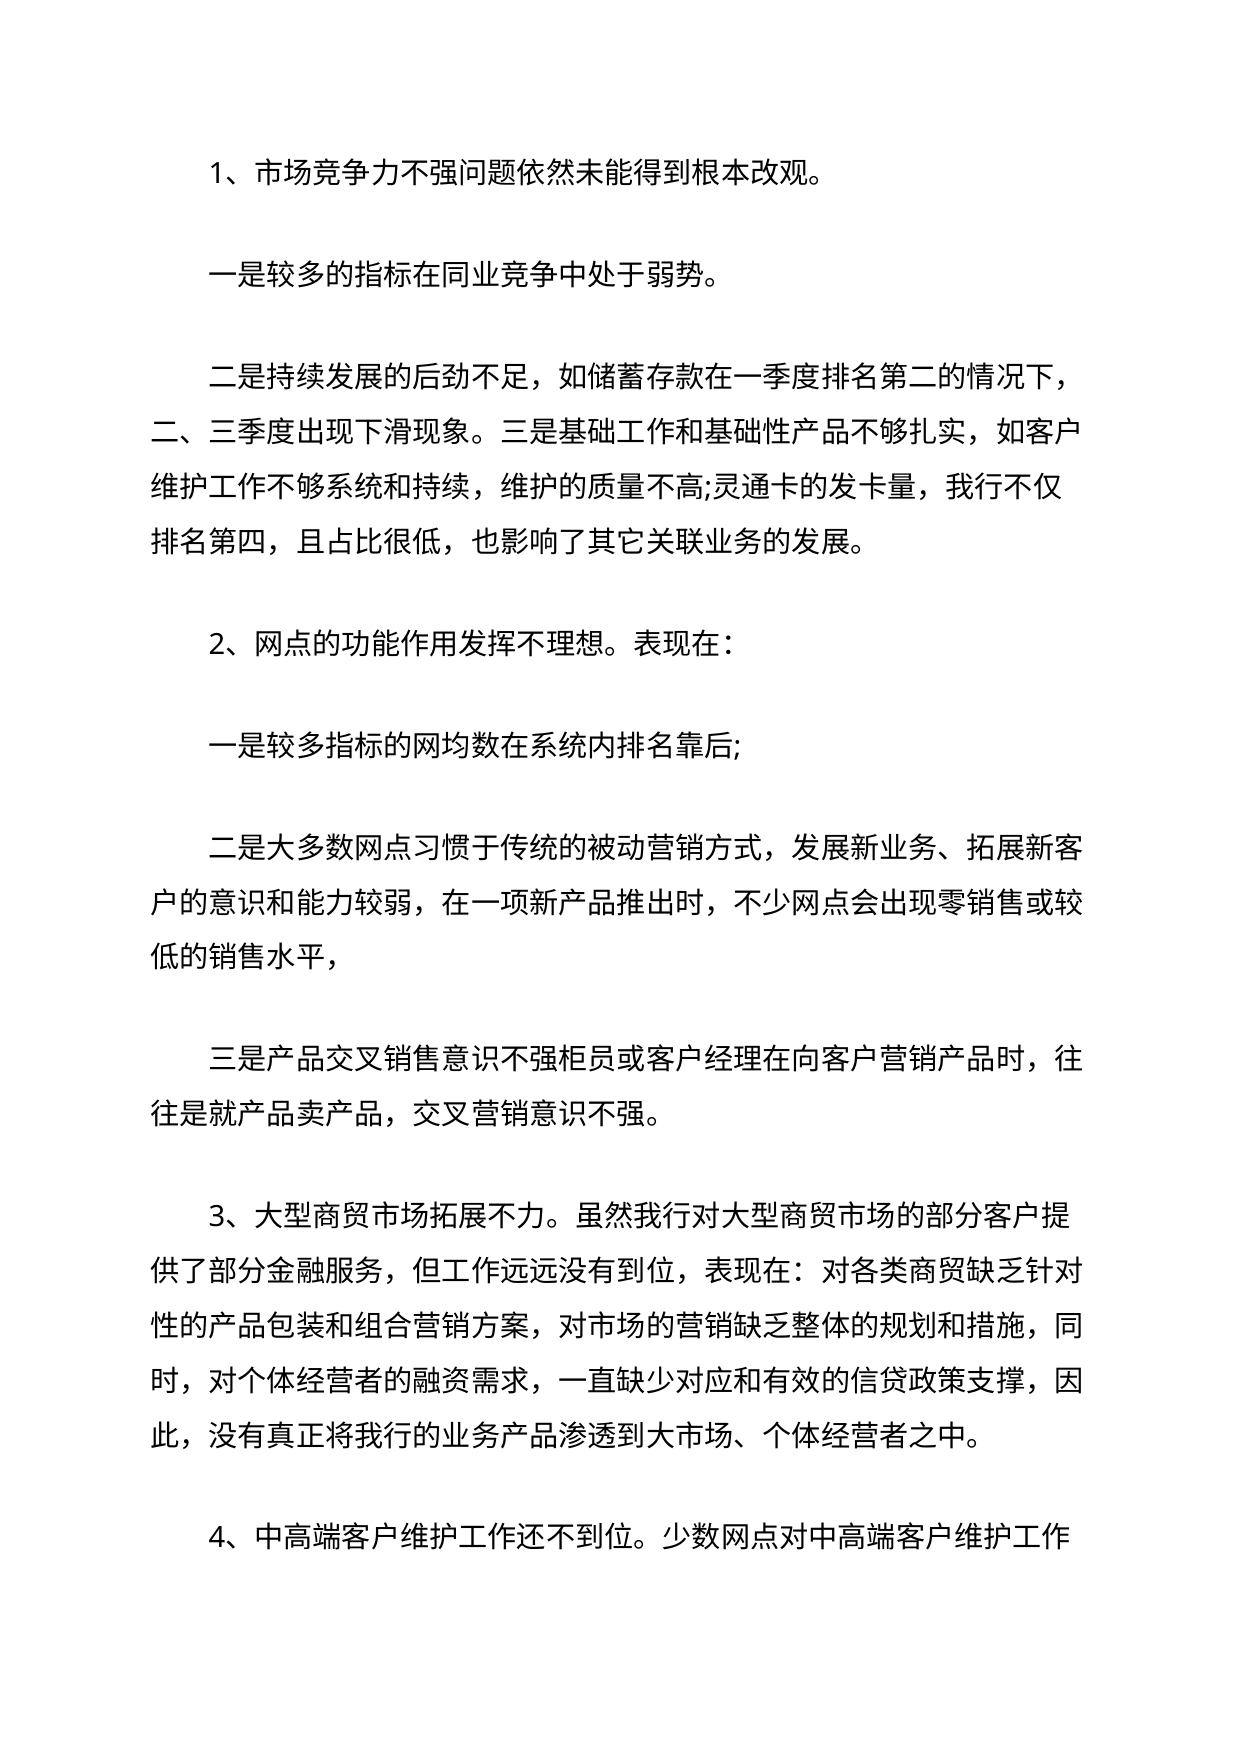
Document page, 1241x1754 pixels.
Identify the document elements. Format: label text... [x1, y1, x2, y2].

text 三是产品交叉销售意识不强柜员或客户经理在向客户营销产品时，往往是就产品卖产品，交叉营销意识不强。 [150, 1036, 1090, 1133]
text 3、大型商贸市场拓展不力。虽然我行对大型商贸市场的部分客户提供了部分金融服务，但工作远远没有到位，表现在：对各类商贸缺乏针对性的产品包装和组合营销方案，对市场的营销缺乏整体的规划和措施，同时，对个体经营者的融资需求，一直缺少对应和有效的信贷政策支撑，因此，没有真正将我行的业务产品渗透到大市场、个体经营者之中。 [150, 1192, 1090, 1454]
text 一是较多的指标在同业竞争中处于弱势。 [150, 252, 1090, 294]
text 一是较多指标的网均数在系统内排名靠后; [150, 722, 1090, 765]
text 二是持续发展的后劲不足，如储蓄存款在一季度排名第二的情况下，二、三季度出现下滑现象。三是基础工作和基础性产品不够扎实，如客户维护工作不够系统和持续，维护的质量不高;灵通卡的发卡量，我行不仅排名第四，且占比很低，也影响了其它关联业务的发展。 [150, 354, 1090, 561]
text 1、市场竞争力不强问题依然未能得到根本改观。 [150, 150, 1090, 192]
text 二是大多数网点习惯于传统的被动营销方式，发展新业务、拓展新客户的意识和能力较弱，在一项新产品推出时，不少网点会出现零销售或较低的销售水平， [150, 824, 1090, 976]
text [150, 1514, 1090, 1556]
text 2、网点的功能作用发挥不理想。表现在： [150, 620, 1090, 663]
